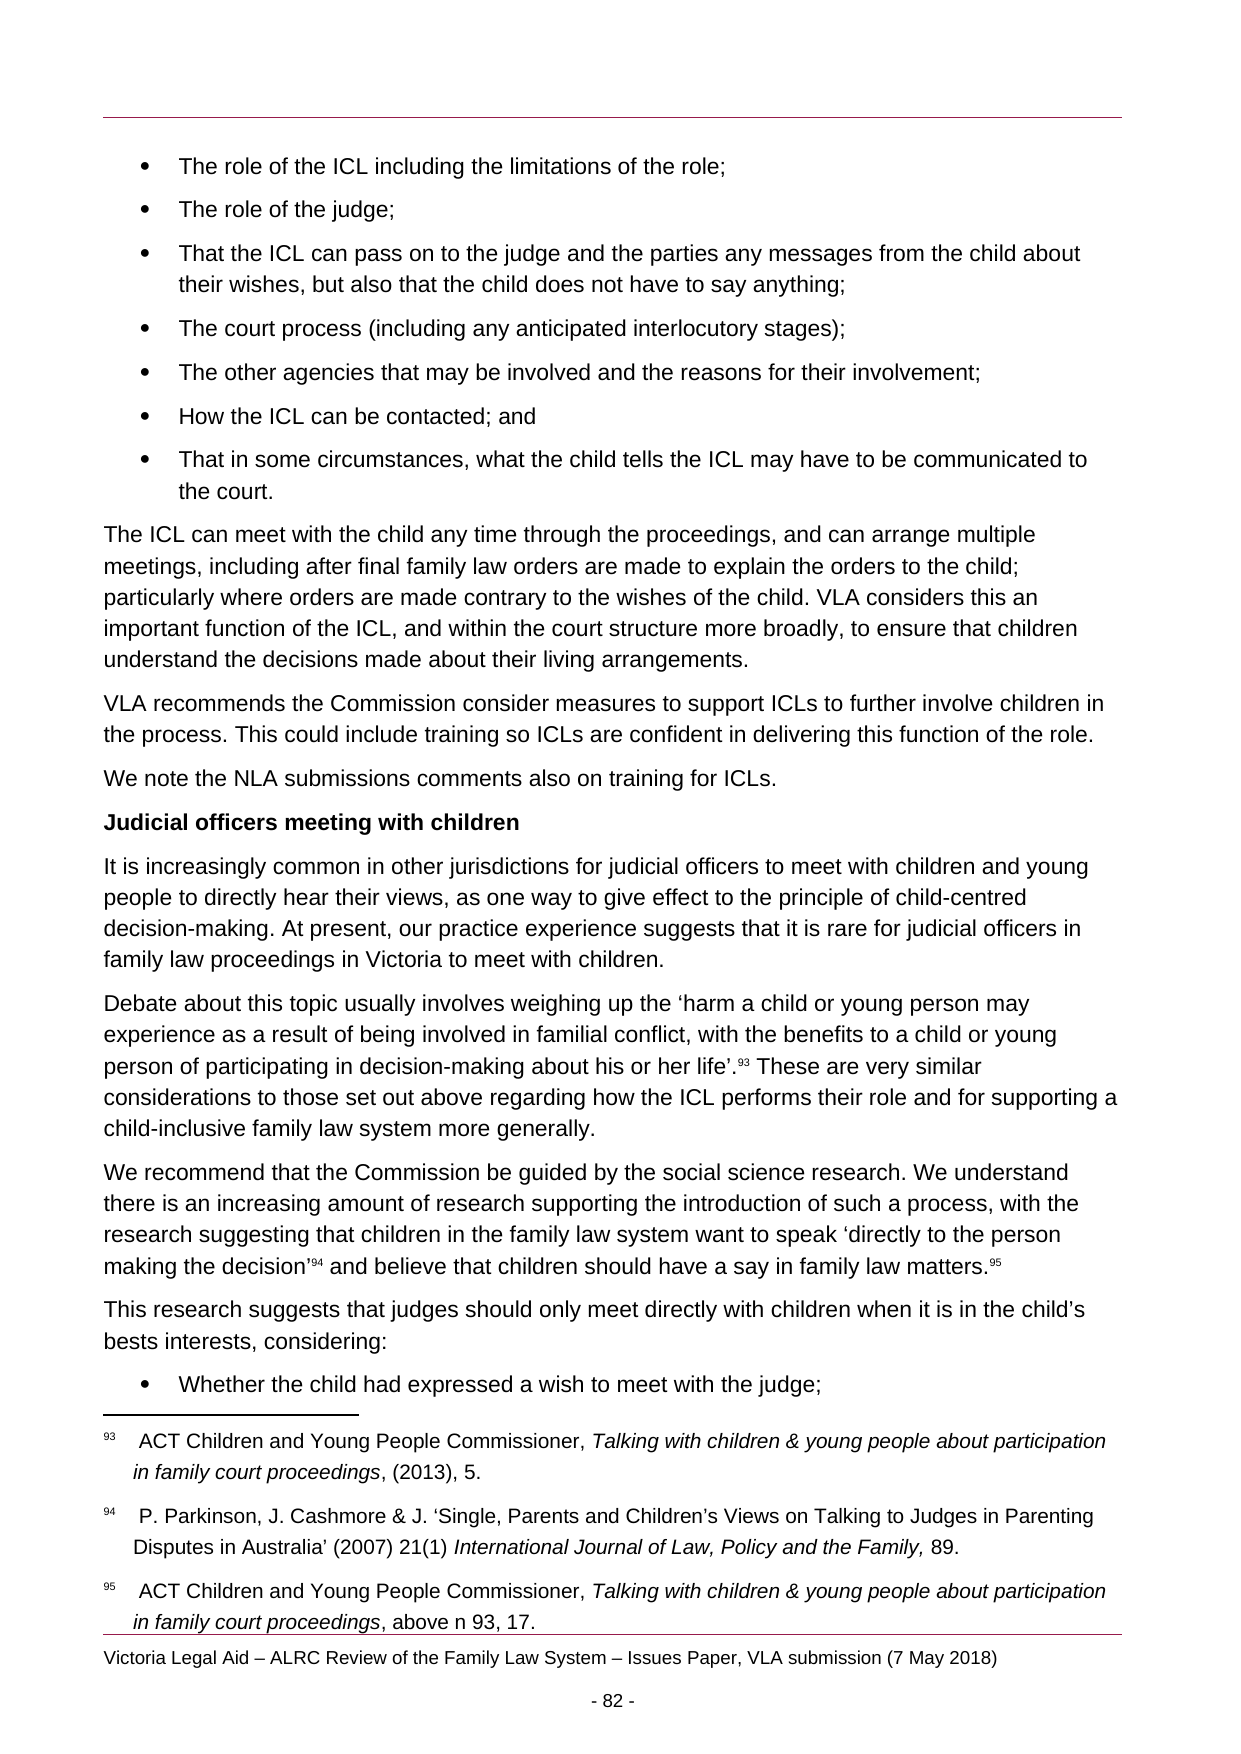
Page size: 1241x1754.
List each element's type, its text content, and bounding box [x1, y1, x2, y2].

text VLA recommends the Commission consider measures to support ICLs to further involve children in the process. This could include training so ICLs are confident in delivering this function of the role. [103, 685, 1122, 748]
text It is increasingly common in other jurisdictions for judicial officers to meet with children and young people to directly hear their views, as one way to give effect to the principle of child-centred decision-making. At present, our practice experience suggests that it is rare for judicial officers in family law proceedings in Victoria to meet with children. [103, 848, 1122, 973]
text We note the NLA submissions comments also on training for ICLs. [103, 760, 1122, 791]
list How the ICL can be contacted; and [141, 398, 1122, 429]
list The role of the ICL including the limitations of the role; [141, 148, 1122, 179]
text Debate about this topic usually involves weighing up the ‘harm a child or young person may experience as a result of being involved in familial conflict, with the benefits to a child or young person of participating in decision-making about his or her life’. These are very similar considerations to those set out above regarding how the ICL performs their role and for supporting a child-inclusive family law system more generally. [103, 985, 1122, 1141]
list Whether the child had expressed a wish to meet with the judge; [141, 1366, 1122, 1398]
list That in some circumstances, what the child tells the ICL may have to be communicated to the court. [141, 441, 1122, 504]
subtitle Judicial officers meeting with children [103, 804, 1122, 835]
text The ICL can meet with the child any time through the proceedings, and can arrange multiple meetings, including after final family law orders are made to explain the orders to the child; particularly where orders are made contrary to the wishes of the child. VLA considers this an important function of the ICL, and within the court structure more broadly, to ensure that children understand the decisions made about their living arrangements. [103, 516, 1122, 673]
text This research suggests that judges should only meet directly with children when it is in the child’s bests interests, considering: [103, 1291, 1122, 1354]
text We recommend that the Commission be guided by the social science research. We understand there is an increasing amount of research supporting the introduction of such a process, with the research suggesting that children in the family law system want to speak ‘directly to the person making the decision’ and believe that children should have a say in family law matters. [103, 1154, 1122, 1279]
list That the ICL can pass on to the judge and the parties any messages from the child about their wishes, but also that the child does not have to say anything; [141, 235, 1122, 298]
list The other agencies that may be involved and the reasons for their involvement; [141, 354, 1122, 385]
list The court process (including any anticipated interlocutory stages); [141, 310, 1122, 341]
list The role of the judge; [141, 191, 1122, 223]
